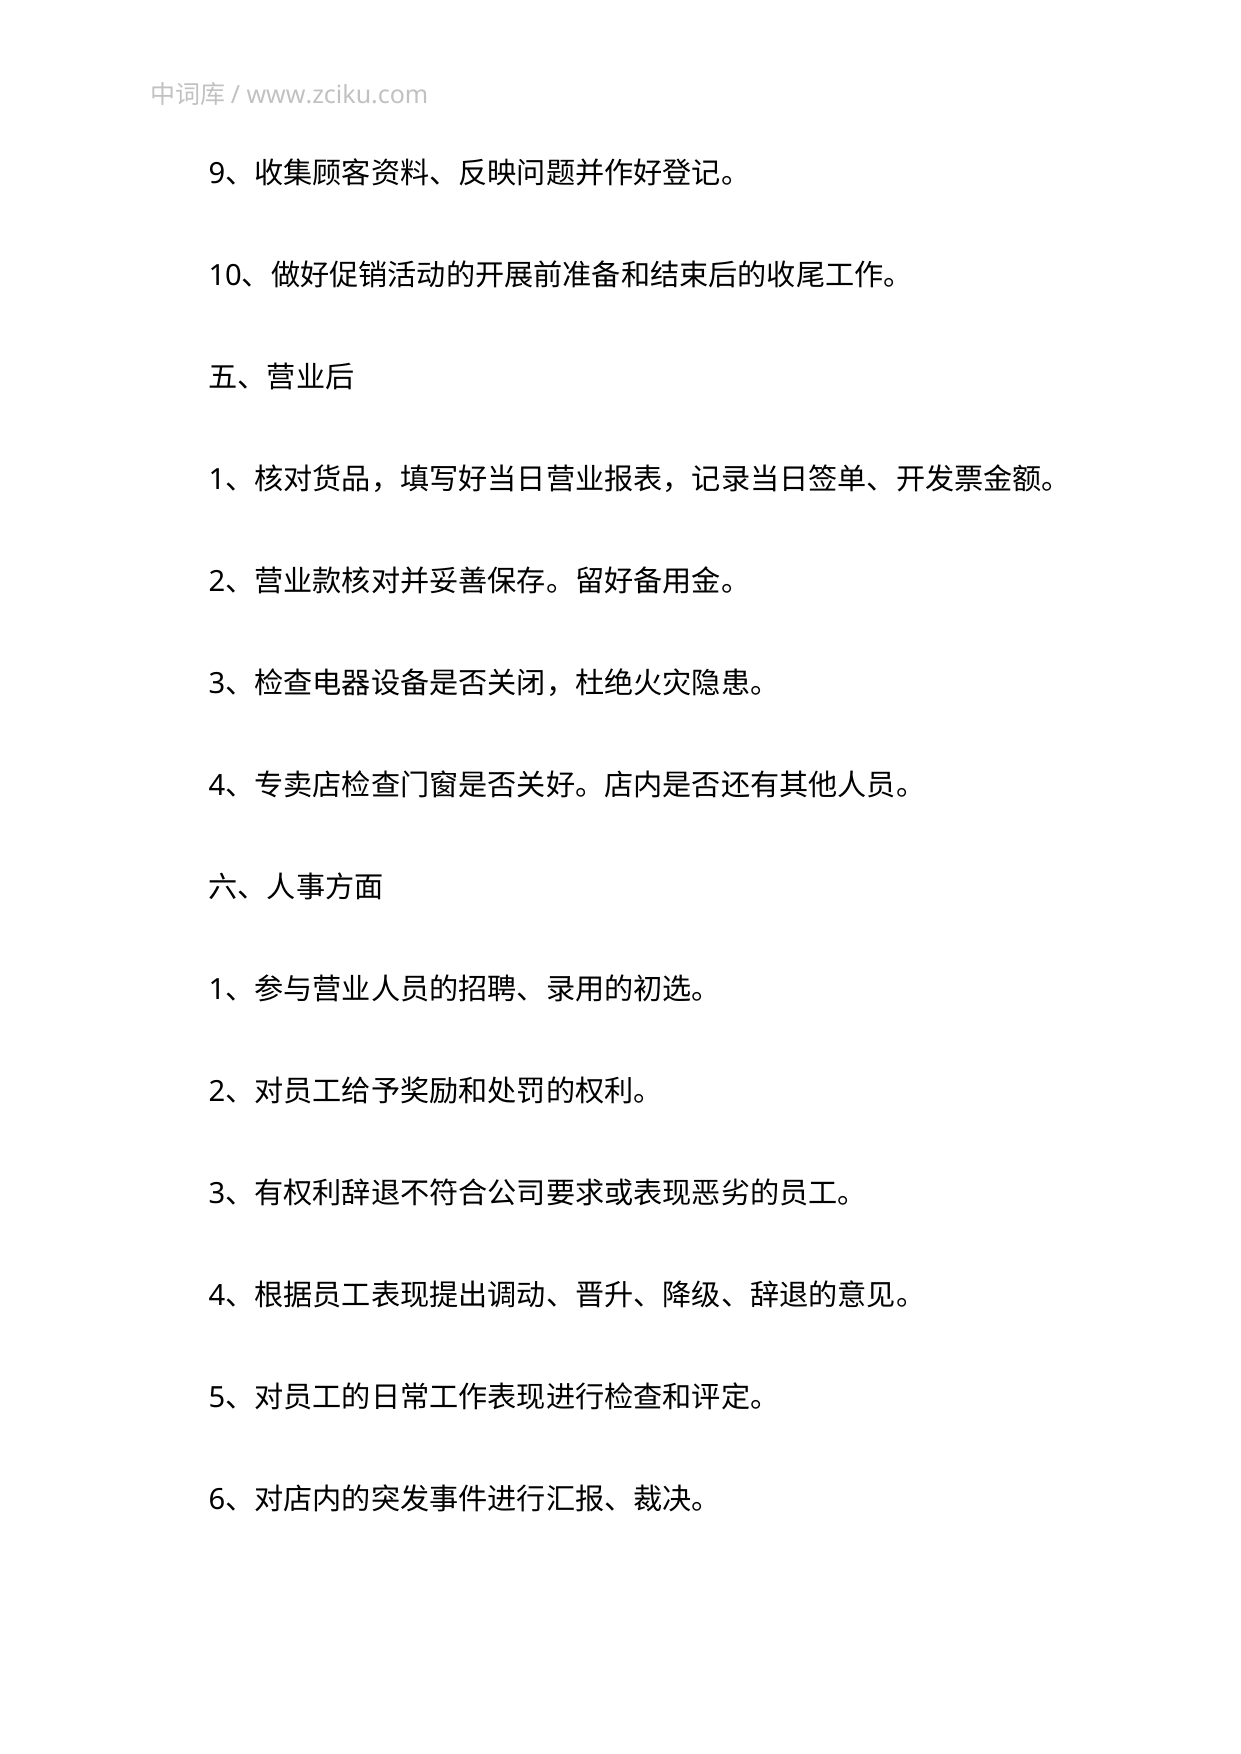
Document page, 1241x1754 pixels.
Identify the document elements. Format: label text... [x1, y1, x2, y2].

text 5、对员工的日常工作表现进行检查和评定。 [150, 1373, 1090, 1416]
text 4、根据员工表现提出调动、晋升、降级、辞退的意见。 [150, 1271, 1090, 1314]
text 2、对员工给予奖励和处罚的权利。 [150, 1067, 1090, 1110]
text 4、专卖店检查门窗是否关好。店内是否还有其他人员。 [150, 762, 1090, 804]
text 1、参与营业人员的招聘、录用的初选。 [150, 965, 1090, 1008]
text 9、收集顾客资料、反映问题并作好登记。 [150, 150, 1090, 192]
text 3、检查电器设备是否关闭，杜绝火灾隐患。 [150, 660, 1090, 702]
text 五、营业后 [150, 354, 1090, 396]
text 10、做好促销活动的开展前准备和结束后的收尾工作。 [150, 252, 1090, 294]
text 3、有权利辞退不符合公司要求或表现恶劣的员工。 [150, 1169, 1090, 1212]
text 2、营业款核对并妥善保存。留好备用金。 [150, 558, 1090, 600]
text 1、核对货品，填写好当日营业报表，记录当日签单、开发票金额。 [150, 456, 1090, 498]
text 6、对店内的突发事件进行汇报、裁决。 [150, 1475, 1090, 1518]
text 六、人事方面 [150, 864, 1090, 906]
